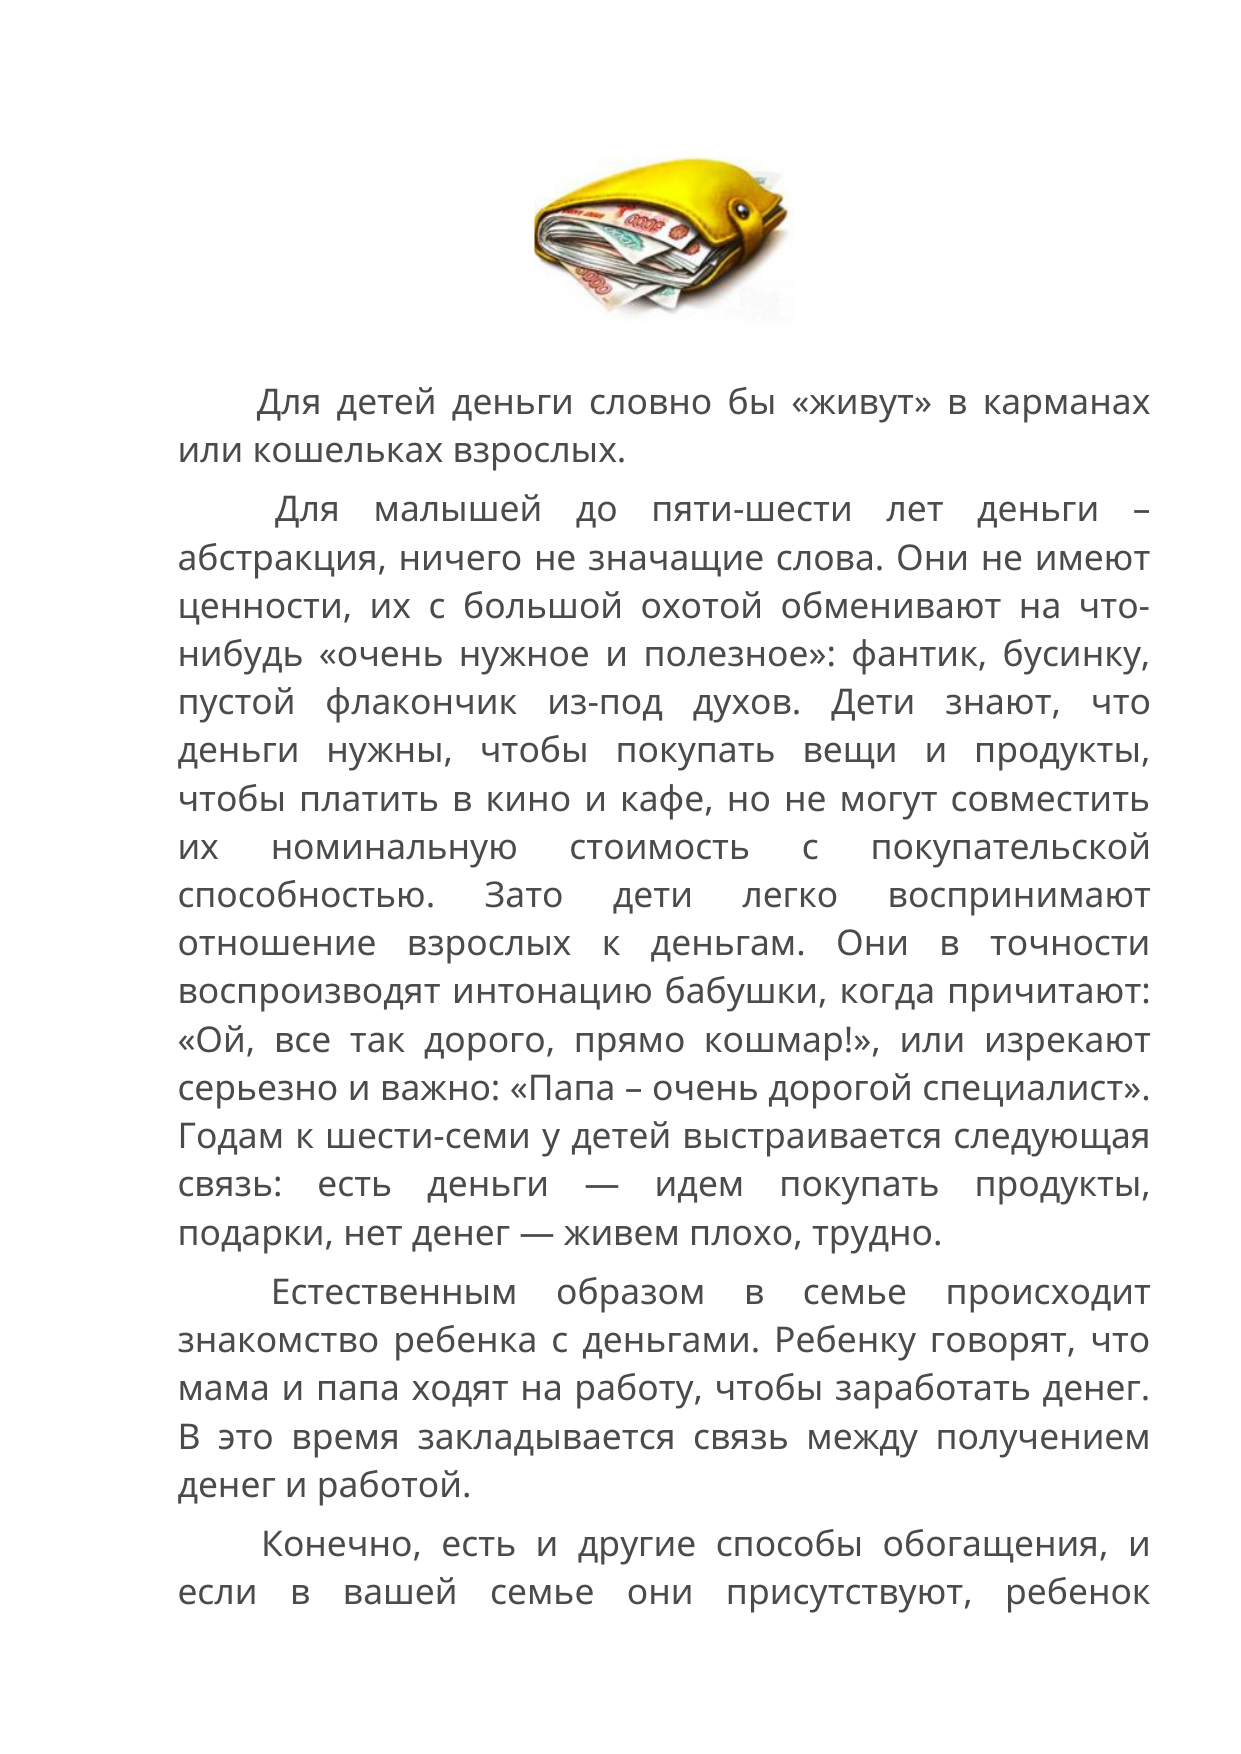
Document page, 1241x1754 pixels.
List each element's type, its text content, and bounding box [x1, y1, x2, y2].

text Для детей деньги словно бы «живут» в карманах или кошельках взрослых. [177, 376, 1152, 473]
text Естественным образом в семье происходит знакомство ребенка с деньгами. Ребенку говорят, что мама и папа ходят на работу, чтобы заработать денег. В это время закладывается связь между получением денег и работой. [177, 1266, 1152, 1508]
picture [534, 118, 795, 366]
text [177, 1519, 1152, 1615]
text Для малышей до пяти-шести лет деньги – абстракция, ничего не значащие слова. Они не имеют ценности, их с большой охотой обменивают на что-нибудь «очень нужное и полезное»: фантик, бусинку, пустой флакончик из-под духов. Дети знают, что деньги нужны, чтобы покупать вещи и продукты, чтобы платить в кино и кафе, но не могут совместить их номинальную стоимость с покупательской способностью. Зато дети легко воспринимают отношение взрослых к деньгам. Они в точности воспроизводят интонацию бабушки, когда причитают: «Ой, все так дорого, прямо кошмар!», или изрекают серьезно и важно: «Папа – очень дорогой специалист». Годам к шести-семи у детей выстраивается следующая связь: есть деньги — идем покупать продукты, подарки, нет денег — живем плохо, трудно. [177, 484, 1152, 1255]
